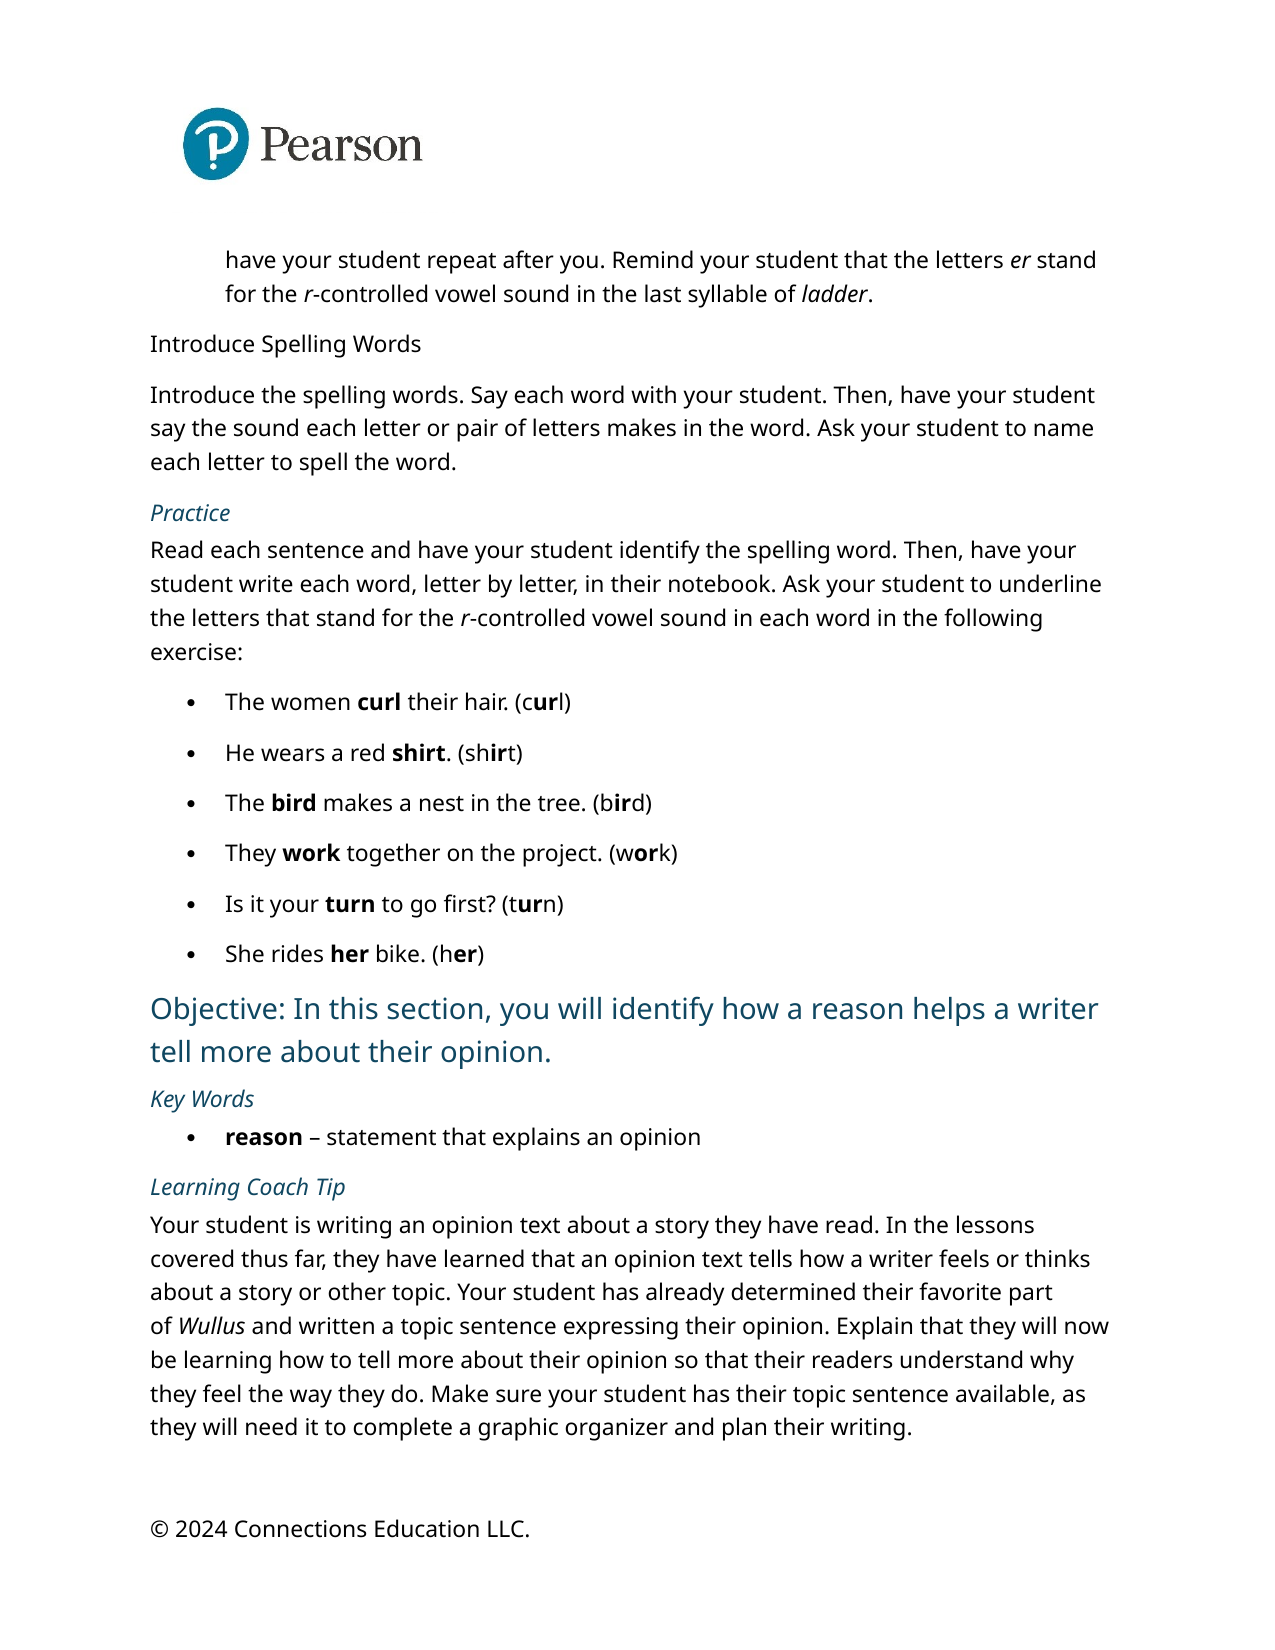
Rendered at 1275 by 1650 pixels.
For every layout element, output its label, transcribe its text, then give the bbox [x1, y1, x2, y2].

subtitle Key Words [150, 1082, 1125, 1114]
text Introduce the spelling words. Say each word with your student. Then, have your student say the sound each letter or pair of letters makes in the word. Ask your student to name each letter to spell the word. [150, 378, 1125, 477]
text Read each sentence and have your student identify the spelling word. Then, have your student write each word, letter by letter, in their notebook. Ask your student to underline the letters that stand for the r-controlled vowel sound in each word in the following exercise: [150, 534, 1125, 667]
list She rides her bike. (her) [187, 938, 1125, 969]
subtitle Practice [150, 496, 1125, 528]
list reason – statement that explains an opinion [187, 1120, 1125, 1152]
list He wears a red shirt. (shirt) [187, 736, 1125, 768]
subtitle Objective: In this section, you will identify how a reason helps a writer tell more about their opinion. [150, 988, 1125, 1071]
text Your student is writing an opinion text about a story they have read. In the lessons covered thus far, they have learned that an opinion text tells how a writer feels or thinks about a story or other topic. Your student has already determined their favorite part of Wullus and written a topic sentence expressing their opinion. Explain that they will now be learning how to tell more about their opinion so that their readers understand why they feel the way they do. Make sure your student has their topic sentence available, as they will need it to complete a graphic organizer and plan their writing. [150, 1209, 1125, 1442]
text Introduce Spelling Words [150, 328, 1125, 359]
subtitle Learning Coach Tip [150, 1171, 1125, 1202]
picture [150, 75, 455, 213]
list The bird makes a nest in the tree. (bird) [187, 787, 1125, 818]
list Is it your turn to go first? (turn) [187, 888, 1125, 919]
list The women curl their hair. (curl) [187, 686, 1125, 717]
list They work together on the project. (work) [187, 837, 1125, 868]
